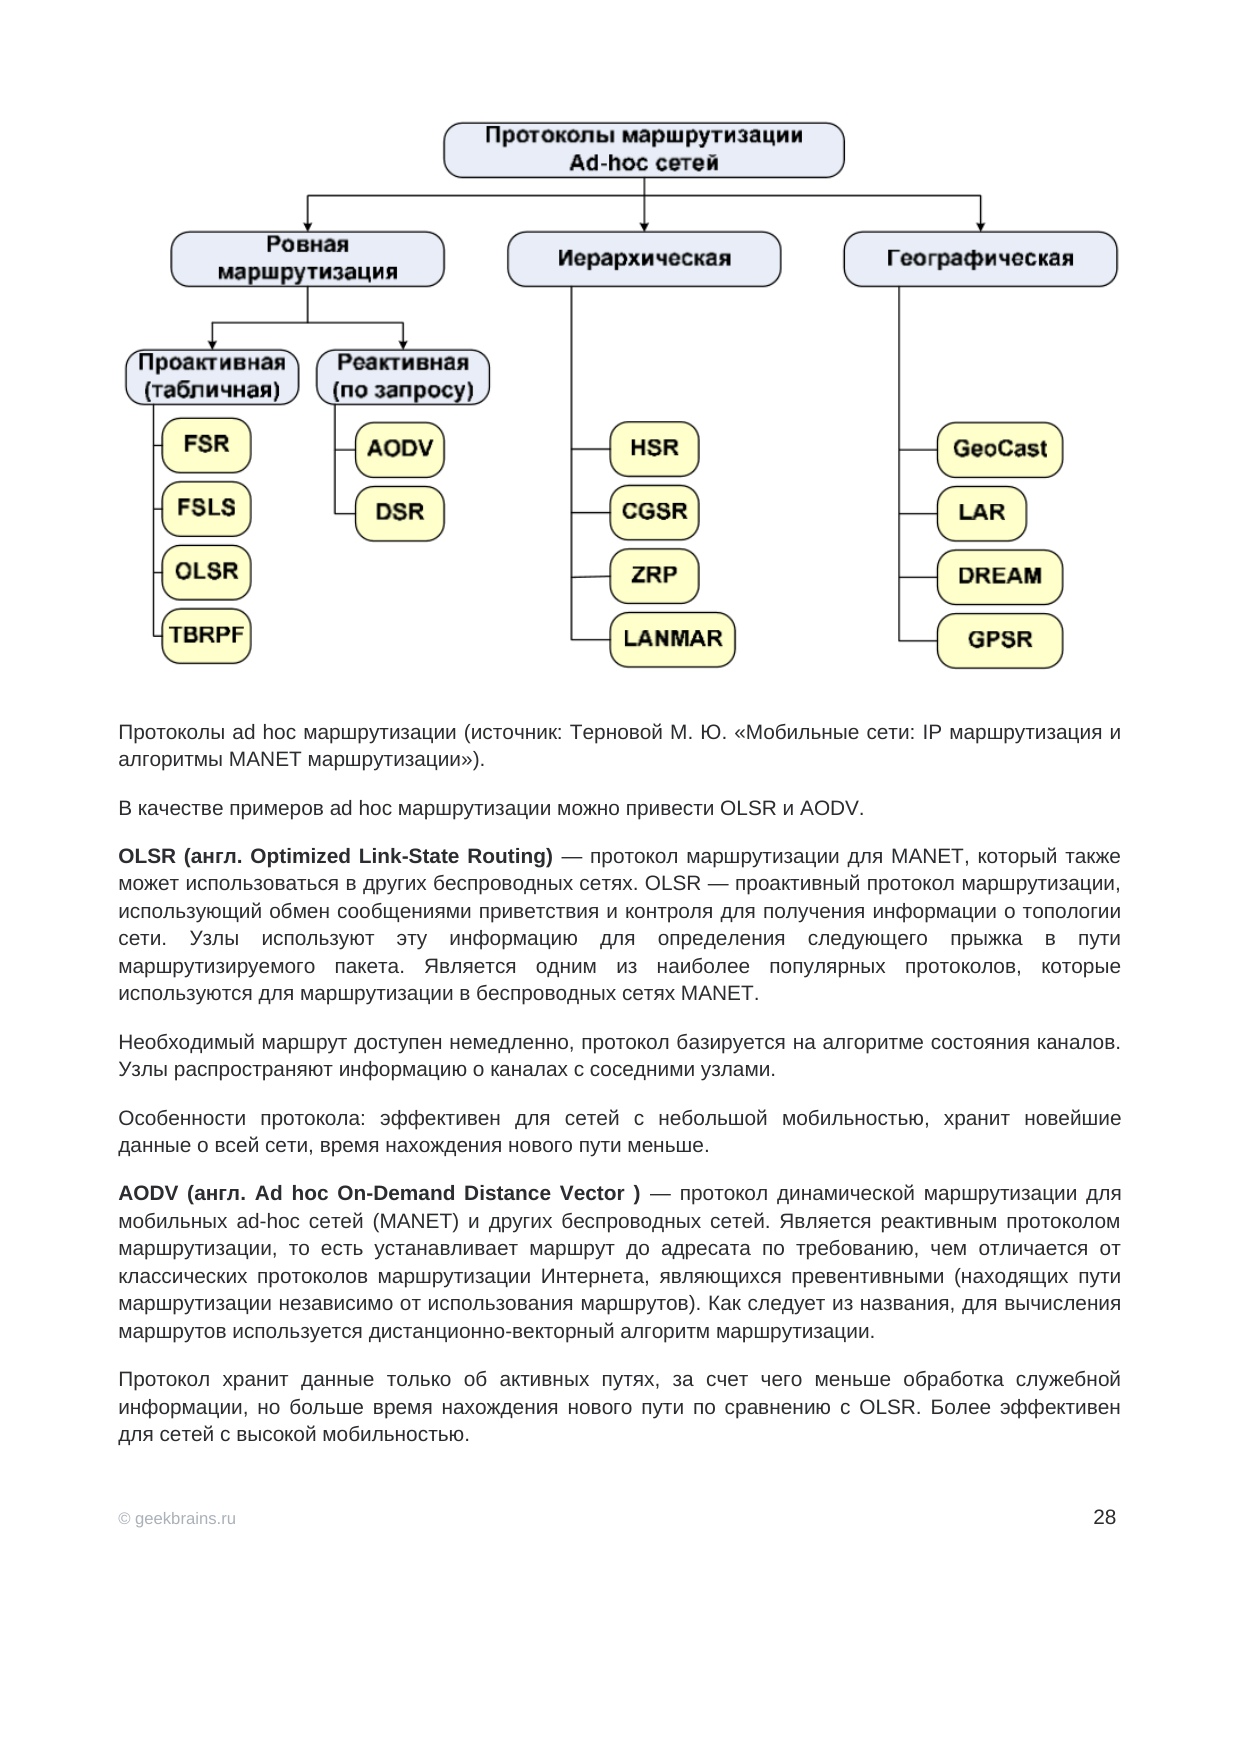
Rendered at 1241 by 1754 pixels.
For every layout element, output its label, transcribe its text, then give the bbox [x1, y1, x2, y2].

text Протокол хранит данные только об активных путях, за счет чего меньше обработка служебной информации, но больше время нахождения нового пути по сравнению с OLSR. Более эффективен для сетей с высокой мобильностью. [118, 1367, 1122, 1446]
text OLSR (англ. Optimized Link-State Routing) — протокол маршрутизации для MANET, который также может использоваться в других беспроводных сетях. OLSR — проактивный протокол маршрутизации, использующий обмен сообщениями приветствия и контроля для получения информации о топологии сети. Узлы используют эту информацию для определения следующего прыжка в пути маршрутизируемого пакета. Является одним из наиболее популярных протоколов, которые используются для маршрутизации в беспроводных сетях MANET. [118, 844, 1122, 1005]
text Протоколы ad hoc маршрутизации (источник: Терновой М. Ю. «Мобильные сети: IP маршрутизация и алгоритмы MANET маршрутизации»). [118, 719, 1122, 771]
text В качестве примеров ad hoc маршрутизации можно привести OLSR и AODV. [118, 795, 1122, 819]
picture [118, 118, 1123, 696]
text Особенности протокола: эффективен для сетей с небольшой мобильностью, хранит новейшие данные о всей сети, время нахождения нового пути меньше. [118, 1105, 1122, 1157]
text AODV (англ. Ad hoc On-Demand Distance Vector ) — протокол динамической маршрутизации для мобильных ad-hoc сетей (MANET) и других беспроводных сетей. Является реактивным протоколом маршрутизации, то есть устанавливает маршрут до адресата по требованию, чем отличается от классических протоколов маршрутизации Интернета, являющихся превентивными (находящих пути маршрутизации независимо от использования маршрутов). Как следует из названия, для вычисления маршрутов используется дистанционно-векторный алгоритм маршрутизации. [118, 1181, 1122, 1343]
text Необходимый маршрут доступен немедленно, протокол базируется на алгоритме состояния каналов. Узлы распространяют информацию о каналах с соседними узлами. [118, 1029, 1122, 1081]
